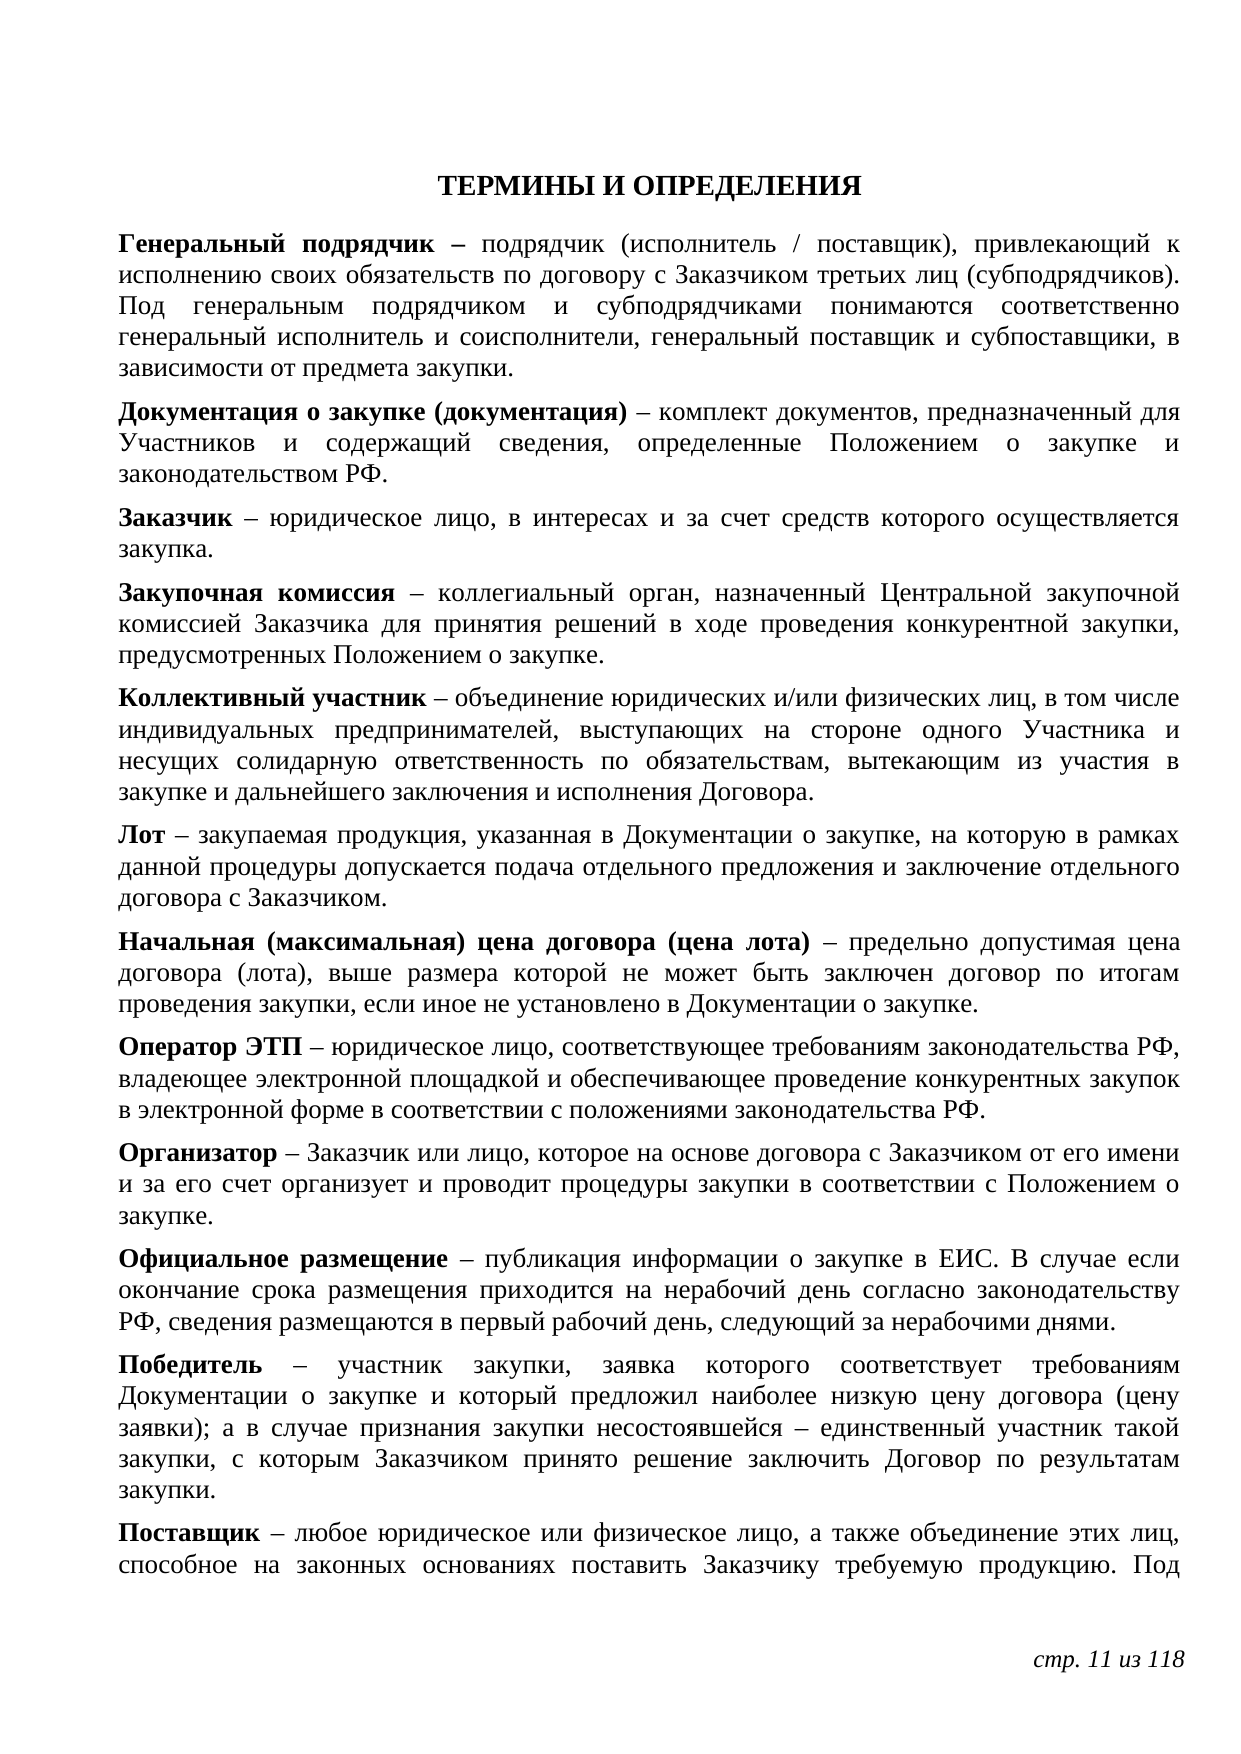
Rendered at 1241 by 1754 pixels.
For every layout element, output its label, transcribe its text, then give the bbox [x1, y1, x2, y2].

subtitle ТЕРМИНЫ И ОПРЕДЕЛЕНИЯ [118, 168, 1181, 202]
text Официальное размещение – публикация информации о закупке в ЕИС. В случае если окончание срока размещения приходится на нерабочий день согласно законодательству РФ, сведения размещаются в первый рабочий день, следующий за нерабочими днями. [118, 1242, 1181, 1336]
text Документация о закупке (документация) – комплект документов, предназначенный для Участников и содержащий сведения, определенные Положением о закупке и законодательством РФ. [118, 395, 1181, 488]
text Организатор – Заказчик или лицо, которое на основе договора с Заказчиком от его имени и за его счет организует и проводит процедуры закупки в соответствии с Положением о закупке. [118, 1136, 1181, 1230]
text Лот – закупаемая продукция, указанная в Документации о закупке, на которую в рамках данной процедуры допускается подача отдельного предложения и заключение отдельного договора с Заказчиком. [118, 819, 1181, 912]
text Победитель – участник закупки, заявка которого соответствует требованиям Документации о закупке и который предложил наиболее низкую цену договора (цену заявки); а в случае признания закупки несостоявшейся – единственный участник такой закупки, с которым Заказчиком принято решение заключить Договор по результатам закупки. [118, 1348, 1181, 1504]
text Генеральный подрядчик – подрядчик (исполнитель / поставщик), привлекающий к исполнению своих обязательств по договору с Заказчиком третьих лиц (субподрядчиков). Под генеральным подрядчиком и субподрядчиками понимаются соответственно генеральный исполнитель и соисполнители, генеральный поставщик и субпоставщики, в зависимости от предмета закупки. [118, 227, 1181, 382]
text Заказчик – юридическое лицо, в интересах и за счет средств которого осуществляется закупка. [118, 501, 1181, 563]
text Начальная (максимальная) цена договора (цена лота) – предельно допустимая цена договора (лота), выше размера которой не может быть заключен договор по итогам проведения закупки, если иное не установлено в Документации о закупке. [118, 924, 1181, 1018]
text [118, 1517, 1181, 1579]
text Оператор ЭТП – юридическое лицо, соответствующее требованиям законодательства РФ, владеющее электронной площадкой и обеспечивающее проведение конкурентных закупок в электронной форме в соответствии с положениями законодательства РФ. [118, 1031, 1181, 1124]
text Коллективный участник – объединение юридических и/или физических лиц, в том числе индивидуальных предпринимателей, выступающих на стороне одного Участника и несущих солидарную ответственность по обязательствам, вытекающим из участия в закупке и дальнейшего заключения и исполнения Договора. [118, 682, 1181, 806]
text Закупочная комиссия – коллегиальный орган, назначенный Центральной закупочной комиссией Заказчика для принятия решений в ходе проведения конкурентной закупки, предусмотренных Положением о закупке. [118, 576, 1181, 669]
